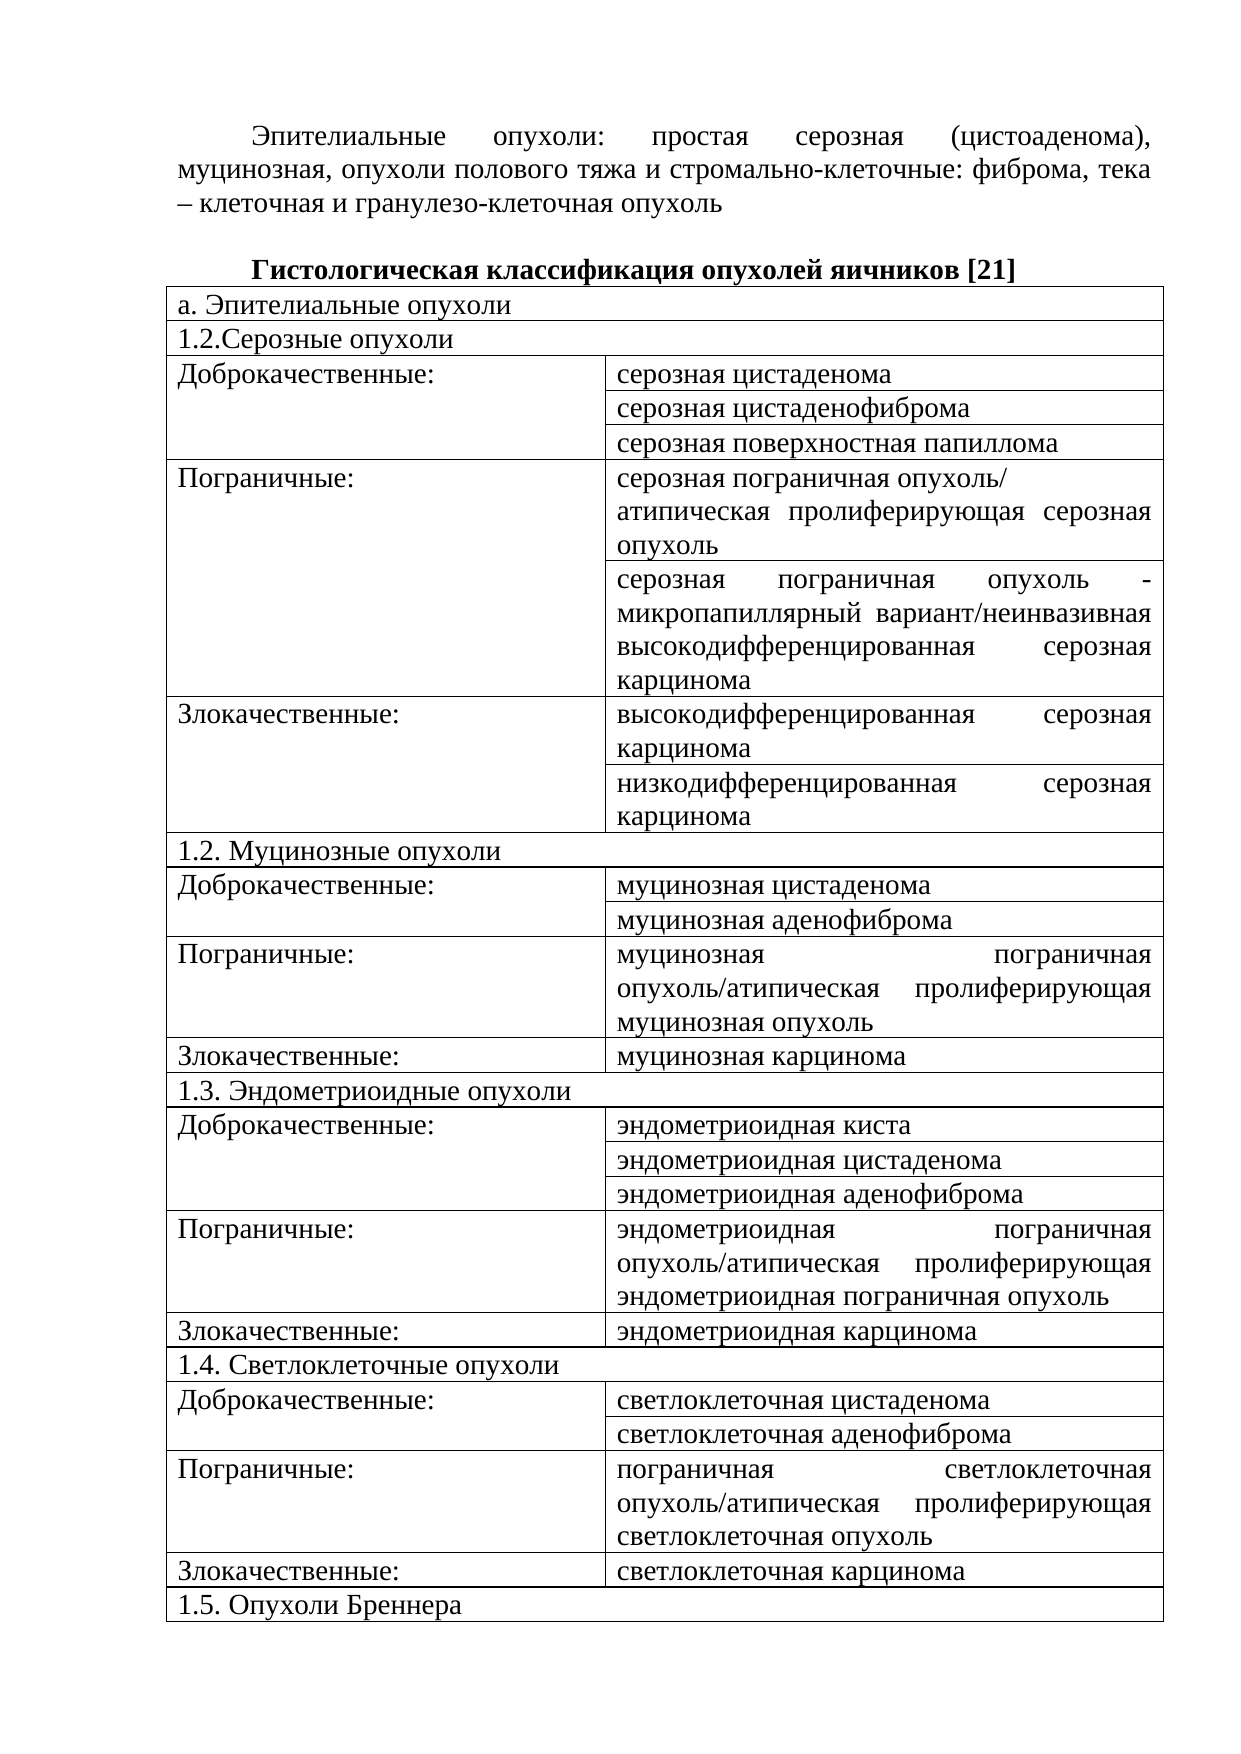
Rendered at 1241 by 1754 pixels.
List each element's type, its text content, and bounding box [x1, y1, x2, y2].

table_cell Злокачественные: [167, 1038, 605, 1072]
table_cell Злокачественные: [167, 1313, 605, 1346]
text Гистологическая классификация опухолей яичников [21] [177, 252, 1152, 286]
table_cell муцинозная карцинома [606, 1038, 1163, 1072]
table_cell светлоклеточная цистаденома [606, 1382, 1163, 1416]
table_cell 1.2. Муцинозные опухоли [167, 833, 1163, 866]
table_cell серозная цистаденофиброма [606, 391, 1163, 424]
table_cell светлоклеточная аденофиброма [606, 1417, 1163, 1450]
table_cell 1.3. Эндометриоидные опухоли [167, 1073, 1163, 1106]
table_cell пограничная светлоклеточная опухоль/атипическая пролиферирующая светлоклеточная опухоль [606, 1451, 1163, 1552]
table_cell 1.2.Серозные опухоли [167, 321, 1163, 355]
table_cell муцинозная пограничная опухоль/атипическая пролиферирующая муцинозная опухоль [606, 937, 1163, 1037]
table_cell эндометриоидная карцинома [606, 1313, 1163, 1346]
table_cell муцинозная аденофиброма [606, 902, 1163, 936]
table_header а. Эпителиальные опухоли [167, 287, 1163, 320]
table_cell низкодифференцированная серозная карцинома [606, 765, 1163, 832]
table_cell 1.5. Опухоли Бреннера [167, 1588, 1163, 1621]
table_cell эндометриоидная цистаденома [606, 1142, 1163, 1176]
table_cell Доброкачественные: [167, 356, 605, 459]
table_cell муцинозная цистаденома [606, 868, 1163, 901]
table_cell эндометриоидная киста [606, 1108, 1163, 1141]
table_cell высокодифференцированная серозная карцинома [606, 697, 1163, 764]
table_cell Доброкачественные: [167, 1382, 605, 1450]
table_cell эндометриоидная аденофиброма [606, 1177, 1163, 1210]
text Эпителиальные опухоли: простая серозная (цистоаденома), муцинозная, опухоли полового тяжа и стромально-клеточные: фиброма, тека – клеточная и гранулезо-клеточная опухоль [177, 118, 1152, 219]
table_cell Пограничные: [167, 1211, 605, 1312]
table_cell Пограничные: [167, 460, 605, 696]
table_cell Злокачественные: [167, 697, 605, 832]
table_cell Доброкачественные: [167, 1108, 605, 1210]
table_cell 1.4. Светлоклеточные опухоли [167, 1348, 1163, 1381]
table_cell светлоклеточная карцинома [606, 1553, 1163, 1586]
table_cell Пограничные: [167, 1451, 605, 1552]
table_cell Злокачественные: [167, 1553, 605, 1586]
table_cell Пограничные: [167, 937, 605, 1037]
table_cell серозная пограничная опухоль/ атипическая пролиферирующая серозная опухоль [606, 460, 1163, 560]
table_cell серозная поверхностная папиллома [606, 425, 1163, 459]
table_cell серозная пограничная опухоль - микропапиллярный вариант/неинвазивная высокодифференцированная серозная карцинома [606, 561, 1163, 696]
table_cell серозная цистаденома [606, 356, 1163, 389]
table_cell Доброкачественные: [167, 868, 605, 936]
table_cell эндометриоидная пограничная опухоль/атипическая пролиферирующая эндометриоидная пограничная опухоль [606, 1211, 1163, 1312]
